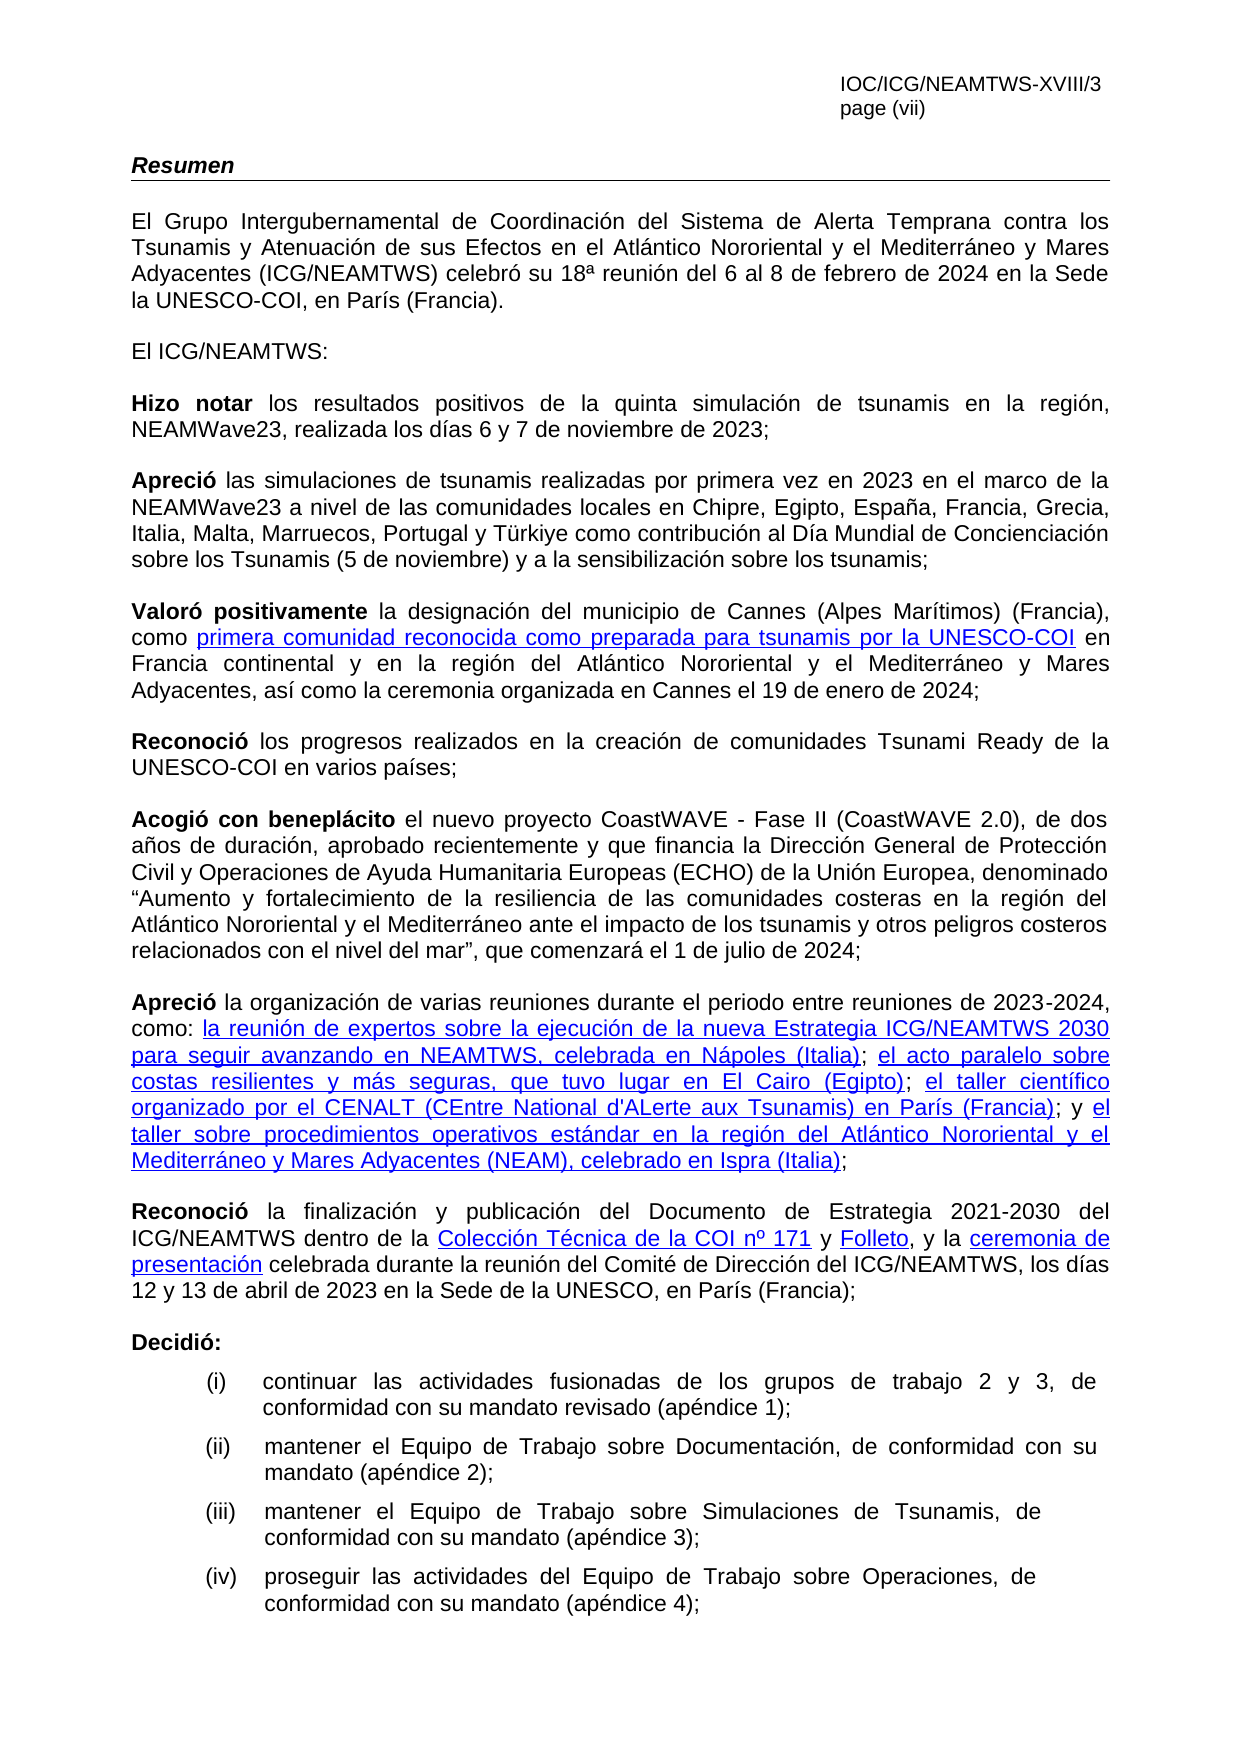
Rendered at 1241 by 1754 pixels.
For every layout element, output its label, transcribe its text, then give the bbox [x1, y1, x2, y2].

text Apreció la organización de varias reuniones durante el periodo entre reuniones de 2023-2024, como: la reunión de expertos sobre la ejecución de la nueva Estrategia ICG/NEAMTWS 2030 para seguir avanzando en NEAMTWS, celebrada en Nápoles (Italia); el acto paralelo sobre costas resilientes y más seguras, que tuvo lugar en El Cairo (Egipto); el taller científico organizado por el CENALT (CEntre National d'ALerte aux Tsunamis) en París (Francia); y el taller sobre procedimientos operativos estándar en la región del Atlántico Nororiental y el Mediterráneo y Mares Adyacentes (NEAM), celebrado en Ispra (Italia); [131, 989, 1110, 1143]
text Apreció las simulaciones de tsunamis realizadas por primera vez en 2023 en el marco de la NEAMWave23 a nivel de las comunidades locales en Chipre, Egipto, España, Francia, Grecia, Italia, Malta, Marruecos, Portugal y Türkiye como contribución al Día Mundial de Concienciación sobre los Tsunamis (5 de noviembre) y a la sensibilización sobre los tsunamis; [131, 467, 1110, 573]
list mantener el Equipo de Trabajo sobre Simulaciones de Tsunamis, de conformidad con su mandato (apéndice 3); [205, 1498, 1042, 1551]
text Valoró positivamente la designación del municipio de Cannes (Alpes Marítimos) (Francia), como primera comunidad reconocida como preparada para tsunamis por la UNESCO-COI en Francia continental y en la región del Atlántico Nororiental y el Mediterráneo y Mares Adyacentes, así como la ceremonia organizada en Cannes el 19 de enero de 2024; [131, 598, 1110, 703]
text Acogió con beneplácito el nuevo proyecto CoastWAVE - Fase II (CoastWAVE 2.0), de dos años de duración, aprobado recientemente y que financia la Dirección General de Protección Civil y Operaciones de Ayuda Humanitaria Europeas (ECHO) de la Unión Europea, denominado “Aumento y fortalecimiento de la resiliencia de las comunidades costeras en la región del Atlántico Nororiental y el Mediterráneo ante el impacto de los tsunamis y otros peligros costeros relacionados con el nivel del mar”, que comenzará el 1 de julio de 2024; [131, 806, 1108, 964]
text Reconoció la finalización y publicación del Documento de Estrategia 2021-2030 del ICG/NEAMTWS dentro de la Colección Técnica de la COI nº 171 y Folleto, y la ceremonia de presentación celebrada durante la reunión del Comité de Dirección del ICG/NEAMTWS, los días 12 y 13 de abril de 2023 en la Sede de la UNESCO, en París (Francia); [131, 1198, 1110, 1304]
text El ICG/NEAMTWS: [131, 338, 1110, 364]
list mantener el Equipo de Trabajo sobre Documentación, de conformidad con su mandato (apéndice 2); [205, 1433, 1098, 1486]
text El Grupo Intergubernamental de Coordinación del Sistema de Alerta Temprana contra los Tsunamis y Atenuación de sus Efectos en el Atlántico Nororiental y el Mediterráneo y Mares Adyacentes (ICG/NEAMTWS) celebró su 18ª reunión del 6 al 8 de febrero de 2024 en la Sede la UNESCO-COI, en París (Francia). [131, 208, 1110, 313]
text Hizo notar los resultados positivos de la quinta simulación de tsunamis en la región, NEAMWave23, realizada los días 6 y 7 de noviembre de 2023; [131, 389, 1110, 442]
subtitle Resumen [131, 152, 1110, 180]
text Reconoció los progresos realizados en la creación de comunidades Tsunami Ready de la UNESCO-COI en varios países; [131, 728, 1110, 781]
list proseguir las actividades del Equipo de Trabajo sobre Operaciones, de conformidad con su mandato (apéndice 4); [205, 1563, 1037, 1616]
list continuar las actividades fusionadas de los grupos de trabajo 2 y 3, de conformidad con su mandato revisado (apéndice 1); [206, 1368, 1098, 1420]
text Decidió: [131, 1329, 1110, 1355]
